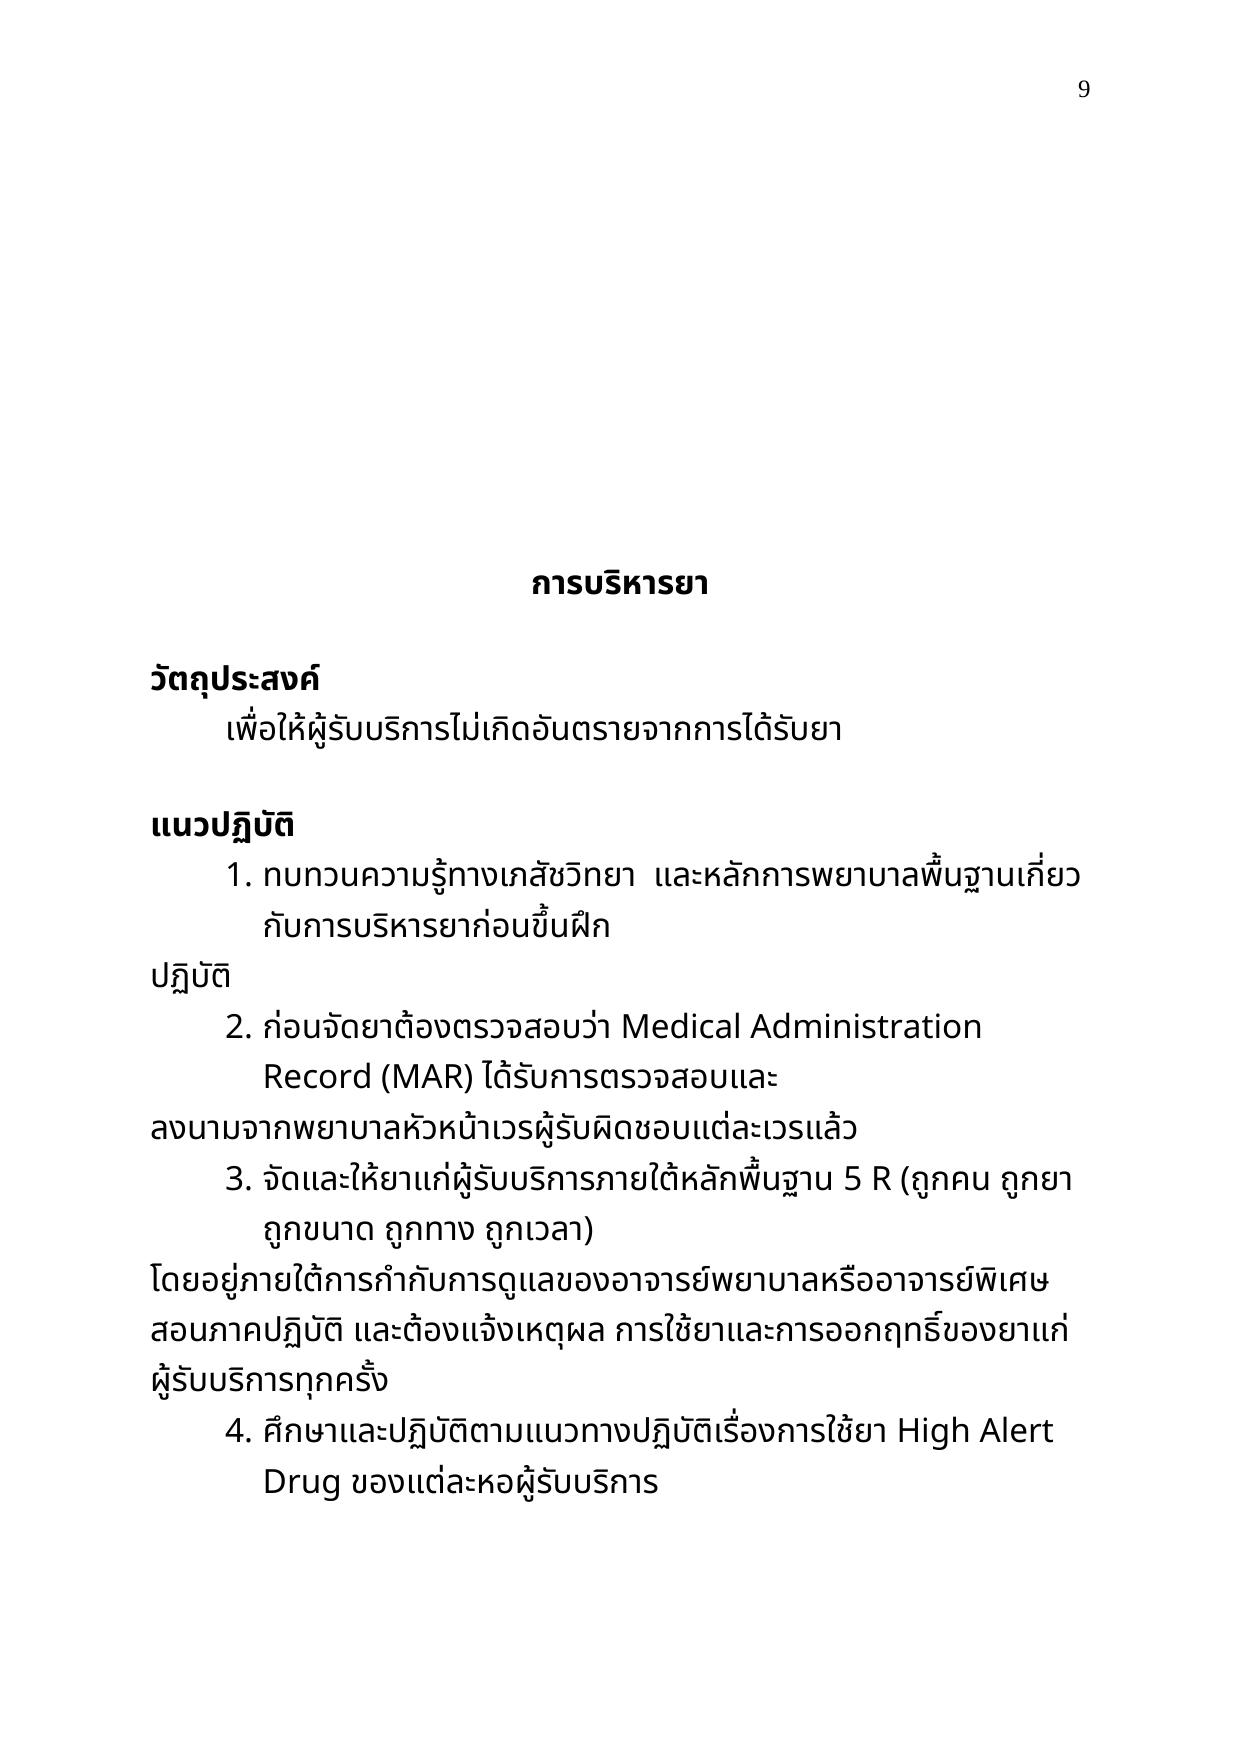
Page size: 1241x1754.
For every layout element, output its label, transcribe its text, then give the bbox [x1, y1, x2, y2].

text เพื่อให้ผู้รับบริการไม่เกิดอันตรายจากการได้รับยา [150, 705, 1090, 755]
list จัดและให้ยาแก่ผู้รับบริการภายใต้หลักพื้นฐาน 5 R (ถูกคน ถูกยา ถูกขนาด ถูกทาง ถูกเวลา) [225, 1154, 1090, 1256]
list ศึกษาและปฏิบัติตามแนวทางปฏิบัติเรื่องการใช้ยา High Alert Drug ของแต่ละหอผู้รับบริการ [225, 1407, 1090, 1508]
list ทบทวนความรู้ทางเภสัชวิทยา และหลักการพยาบาลพื้นฐานเกี่ยวกับการบริหารยาก่อนขึ้นฝึก [225, 851, 1090, 952]
text ลงนามจากพยาบาลหัวหน้าเวรผู้รับผิดชอบแต่ละเวรแล้ว [150, 1104, 1090, 1154]
text ปฏิบัติ [150, 952, 1090, 1003]
text โดยอยู่ภายใต้การกำกับการดูแลของอาจารย์พยาบาลหรืออาจารย์พิเศษสอนภาคปฏิบัติ และต้องแจ้งเหตุผล การใช้ยาและการออกฤทธิ์ของยาแก่ผู้รับบริการทุกครั้ง [150, 1256, 1090, 1407]
text แนวปฏิบัติ [150, 801, 1090, 851]
list ก่อนจัดยาต้องตรวจสอบว่า Medical Administration Record (MAR) ได้รับการตรวจสอบและ [225, 1003, 1090, 1104]
text การบริหารยา [150, 559, 1090, 609]
text วัตถุประสงค์ [150, 654, 1090, 705]
